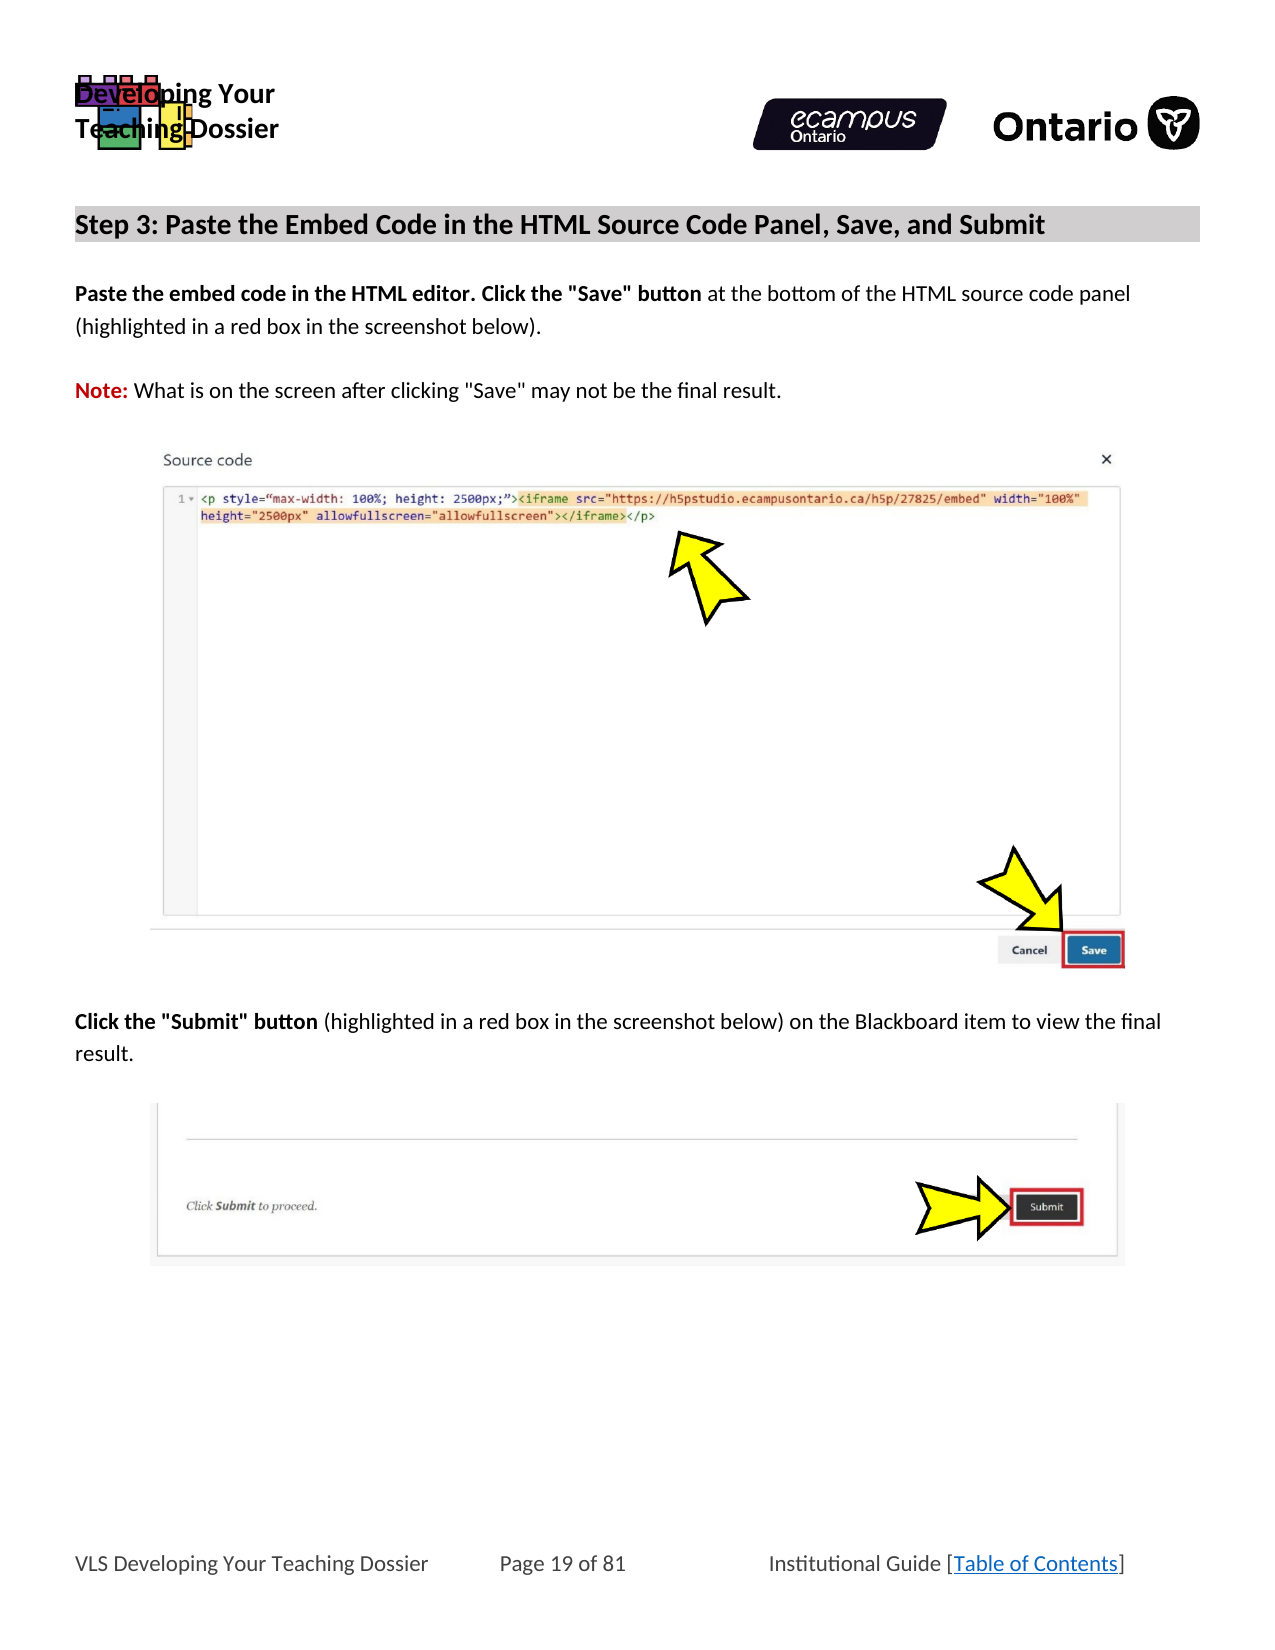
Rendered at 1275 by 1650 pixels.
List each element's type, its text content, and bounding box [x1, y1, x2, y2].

picture [75, 75, 193, 150]
text Paste the embed code in the HTML editor. Click the "Save" button at the bottom of the HTML source code panel (highlighted in a red box in the screenshot below). [75, 279, 1200, 340]
picture [150, 440, 1125, 971]
text Note: What is on the screen after clicking "Save" may not be the final result. [75, 376, 1200, 404]
text Click the "Submit" button (highlighted in a red box in the screenshot below) on the Blackboard item to view the final result. [75, 1007, 1200, 1068]
picture [751, 93, 1202, 151]
picture [150, 1103, 1125, 1266]
subtitle Step 3: Paste the Embed Code in the HTML Source Code Panel, Save, and Submit [75, 206, 1200, 242]
